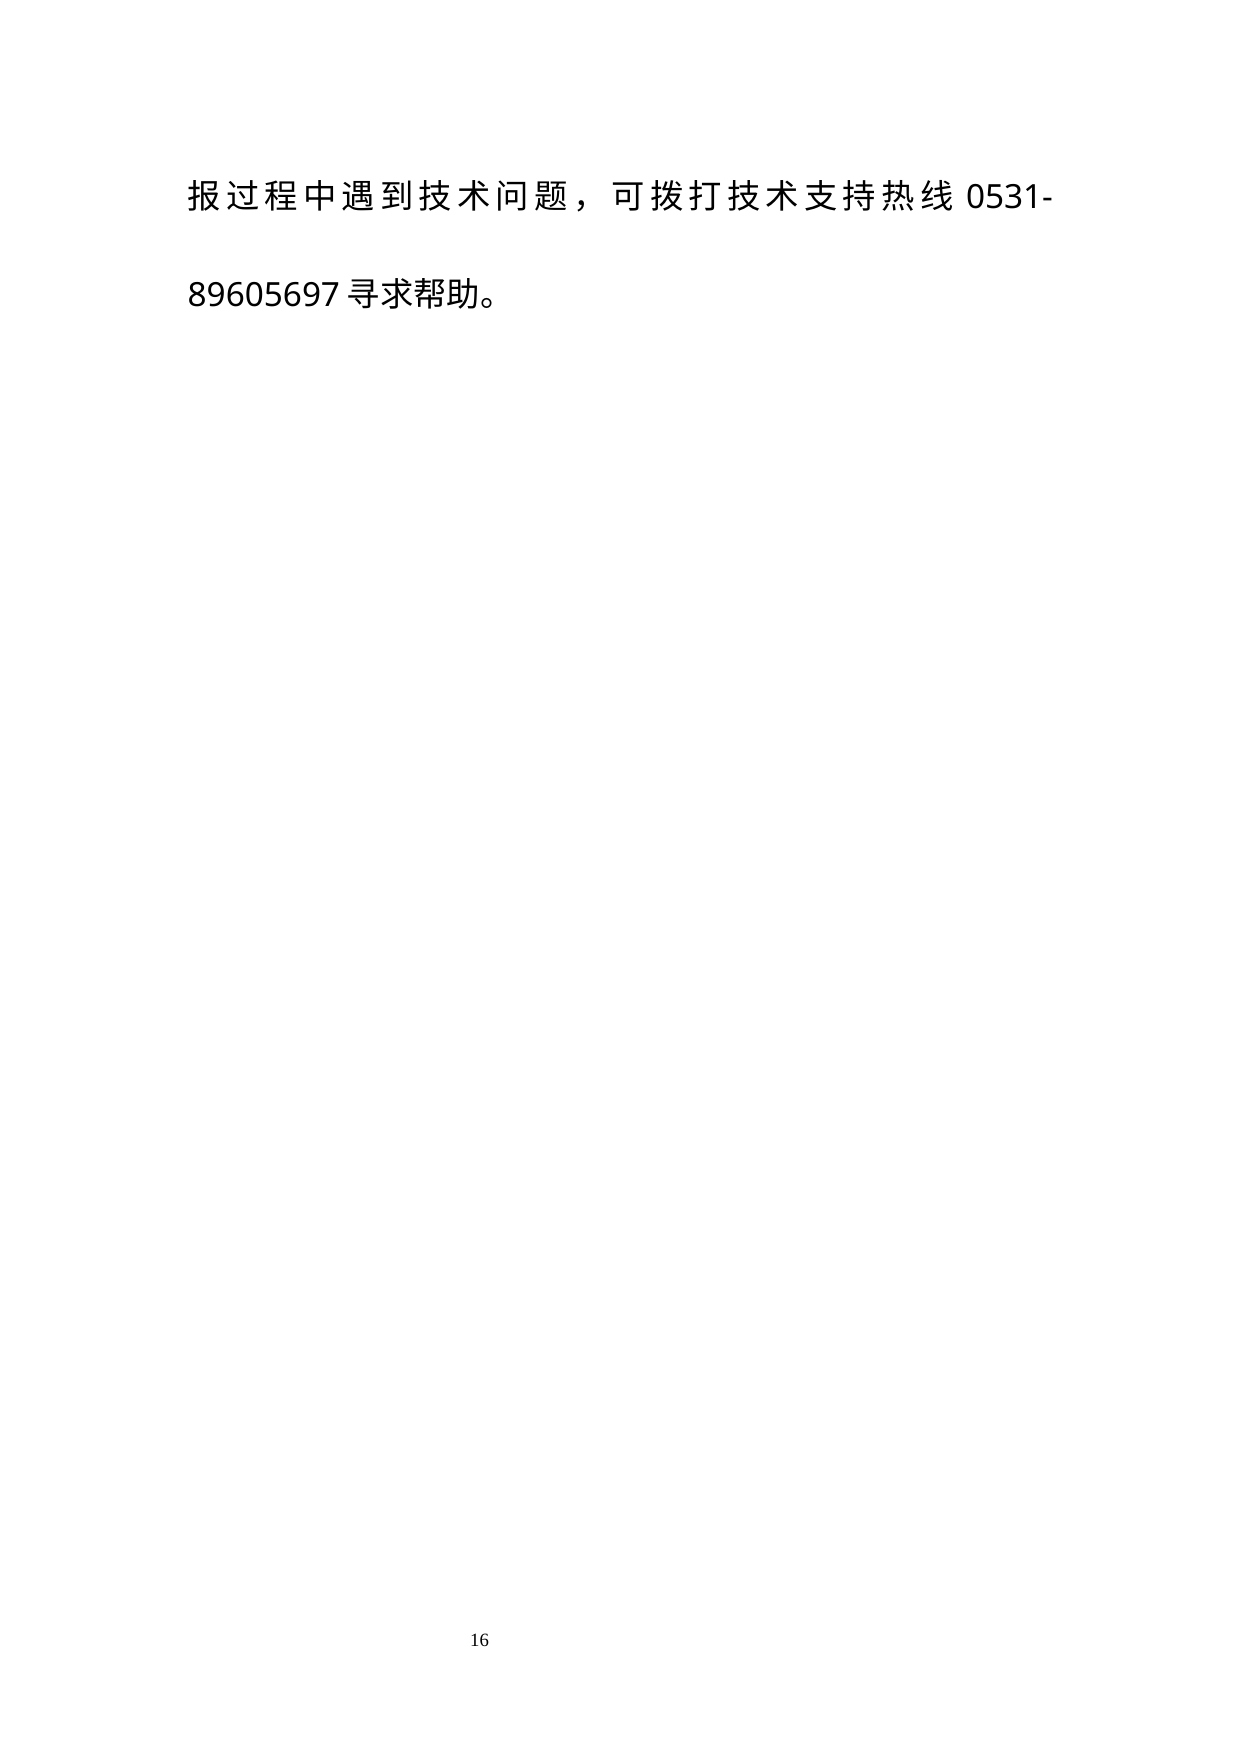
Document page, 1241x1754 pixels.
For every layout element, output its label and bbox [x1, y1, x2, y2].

text [187, 162, 1053, 324]
